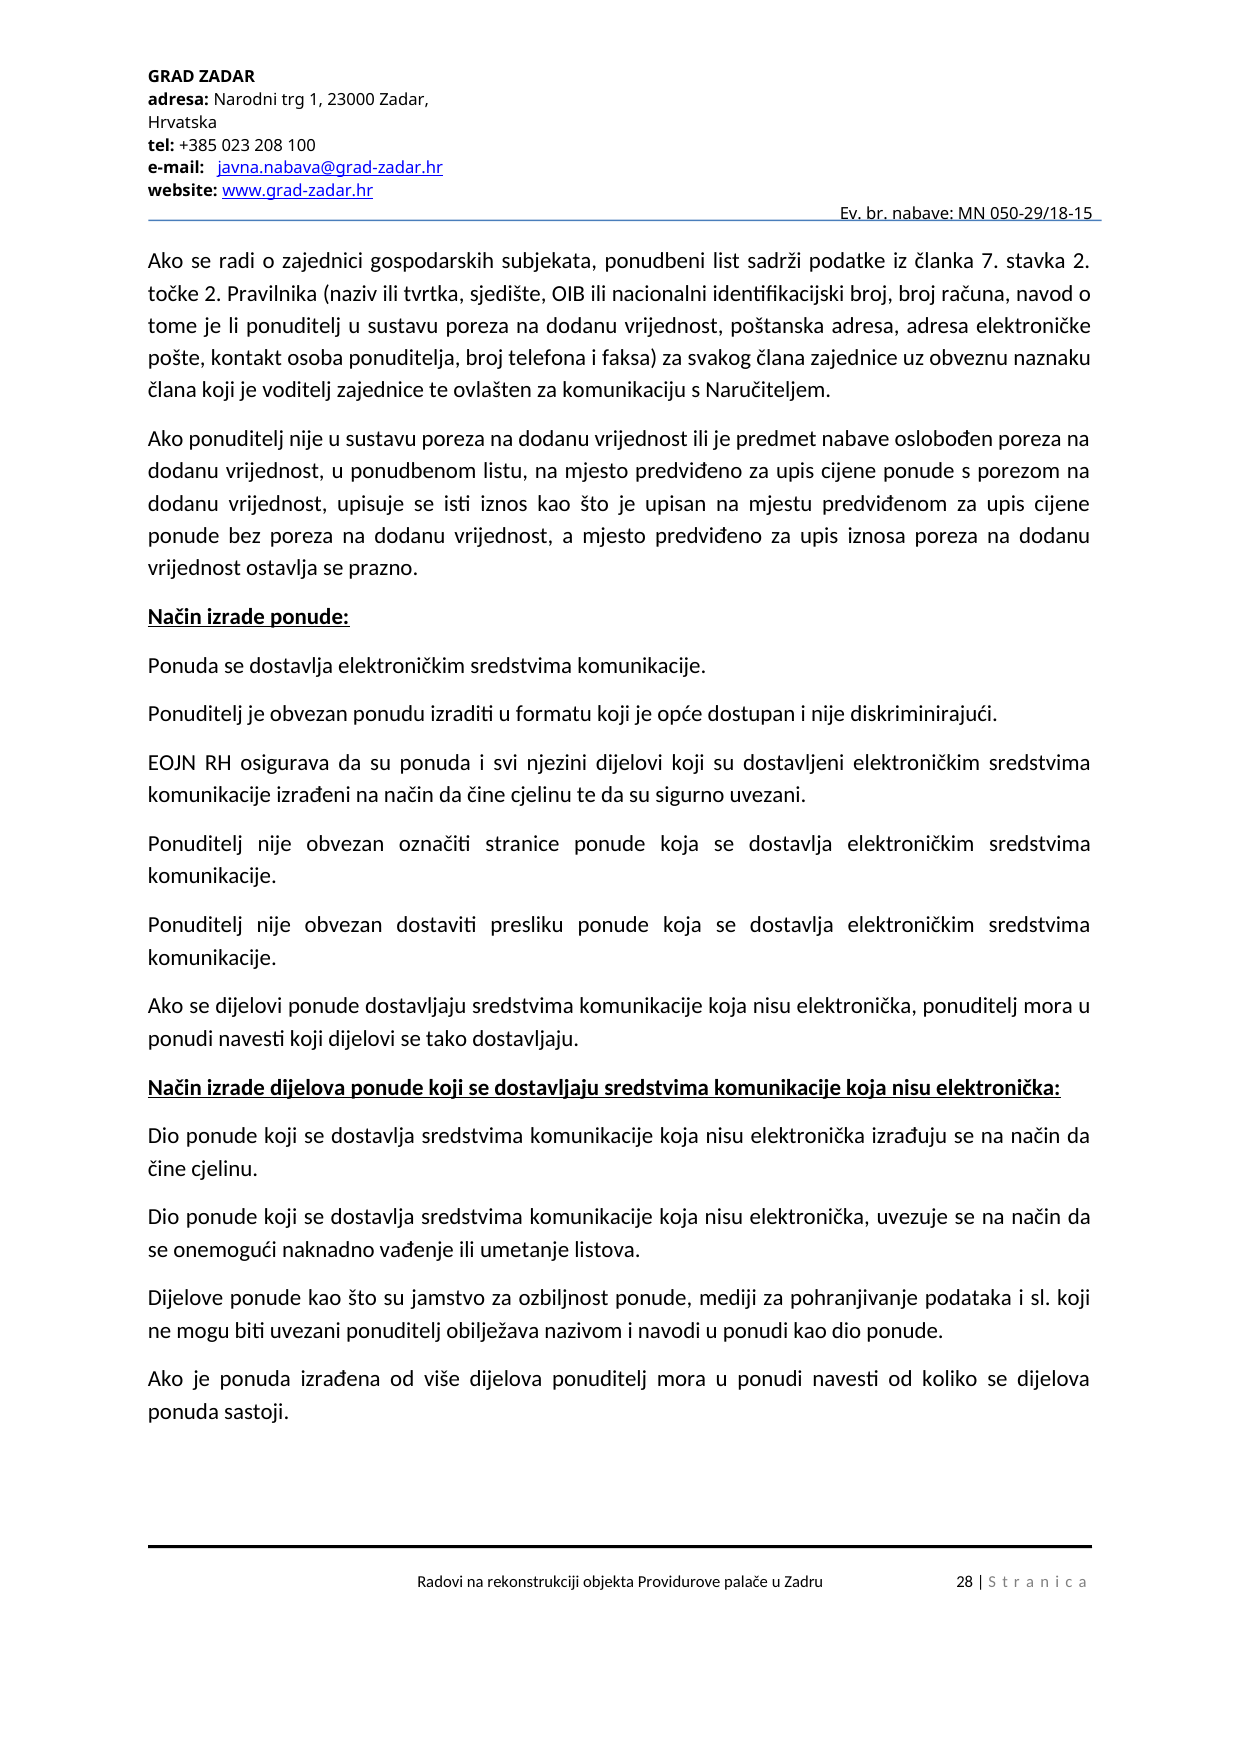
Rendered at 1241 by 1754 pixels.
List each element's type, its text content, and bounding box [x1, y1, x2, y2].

text Ponuditelj je obvezan ponudu izraditi u formatu koji je opće dostupan i nije diskriminirajući. [148, 699, 1092, 728]
text EOJN RH osigurava da su ponuda i svi njezini dijelovi koji su dostavljeni elektroničkim sredstvima komunikacije izrađeni na način da čine cjelinu te da su sigurno uvezani. [148, 748, 1092, 809]
text Dio ponude koji se dostavlja sredstvima komunikacije koja nisu elektronička, uvezuje se na način da se onemogući naknadno vađenje ili umetanje listova. [148, 1202, 1092, 1263]
text Ako se radi o zajednici gospodarskih subjekata, ponudbeni list sadrži podatke iz članka 7. stavka 2. točke 2. Pravilnika (naziv ili tvrtka, sjedište, OIB ili nacionalni identifikacijski broj, broj računa, navod o tome je li ponuditelj u sustavu poreza na dodanu vrijednost, poštanska adresa, adresa elektroničke pošte, kontakt osoba ponuditelja, broj telefona i faksa) za svakog člana zajednice uz obveznu naznaku člana koji je voditelj zajednice te ovlašten za komunikaciju s Naručiteljem. [148, 247, 1092, 403]
text Dijelove ponude kao što su jamstvo za ozbiljnost ponude, mediji za pohranjivanje podataka i sl. koji ne mogu biti uvezani ponuditelj obilježava nazivom i navodi u ponudi kao dio ponude. [148, 1283, 1092, 1344]
text Ponuditelj nije obvezan označiti stranice ponude koja se dostavlja elektroničkim sredstvima komunikacije. [148, 829, 1092, 890]
text Dio ponude koji se dostavlja sredstvima komunikacije koja nisu elektronička izrađuju se na način da čine cjelinu. [148, 1121, 1092, 1182]
text Način izrade dijelova ponude koji se dostavljaju sredstvima komunikacije koja nisu elektronička: [148, 1073, 1092, 1101]
text Ponuditelj nije obvezan dostaviti presliku ponude koja se dostavlja elektroničkim sredstvima komunikacije. [148, 911, 1092, 971]
text Ako ponuditelj nije u sustavu poreza na dodanu vrijednost ili je predmet nabave oslobođen poreza na dodanu vrijednost, u ponudbenom listu, na mjesto predviđeno za upis cijene ponude s porezom na dodanu vrijednost, upisuje se isti iznos kao što je upisan na mjestu predviđenom za upis cijene ponude bez poreza na dodanu vrijednost, a mjesto predviđeno za upis iznosa poreza na dodanu vrijednost ostavlja se prazno. [148, 424, 1092, 581]
text Način izrade ponude: [148, 602, 1092, 630]
text Ponuda se dostavlja elektroničkim sredstvima komunikacije. [148, 651, 1092, 679]
text Ako je ponuda izrađena od više dijelova ponuditelj mora u ponudi navesti od koliko se dijelova ponuda sastoji. [148, 1364, 1092, 1425]
text Ako se dijelovi ponude dostavljaju sredstvima komunikacije koja nisu elektronička, ponuditelj mora u ponudi navesti koji dijelovi se tako dostavljaju. [148, 992, 1092, 1052]
